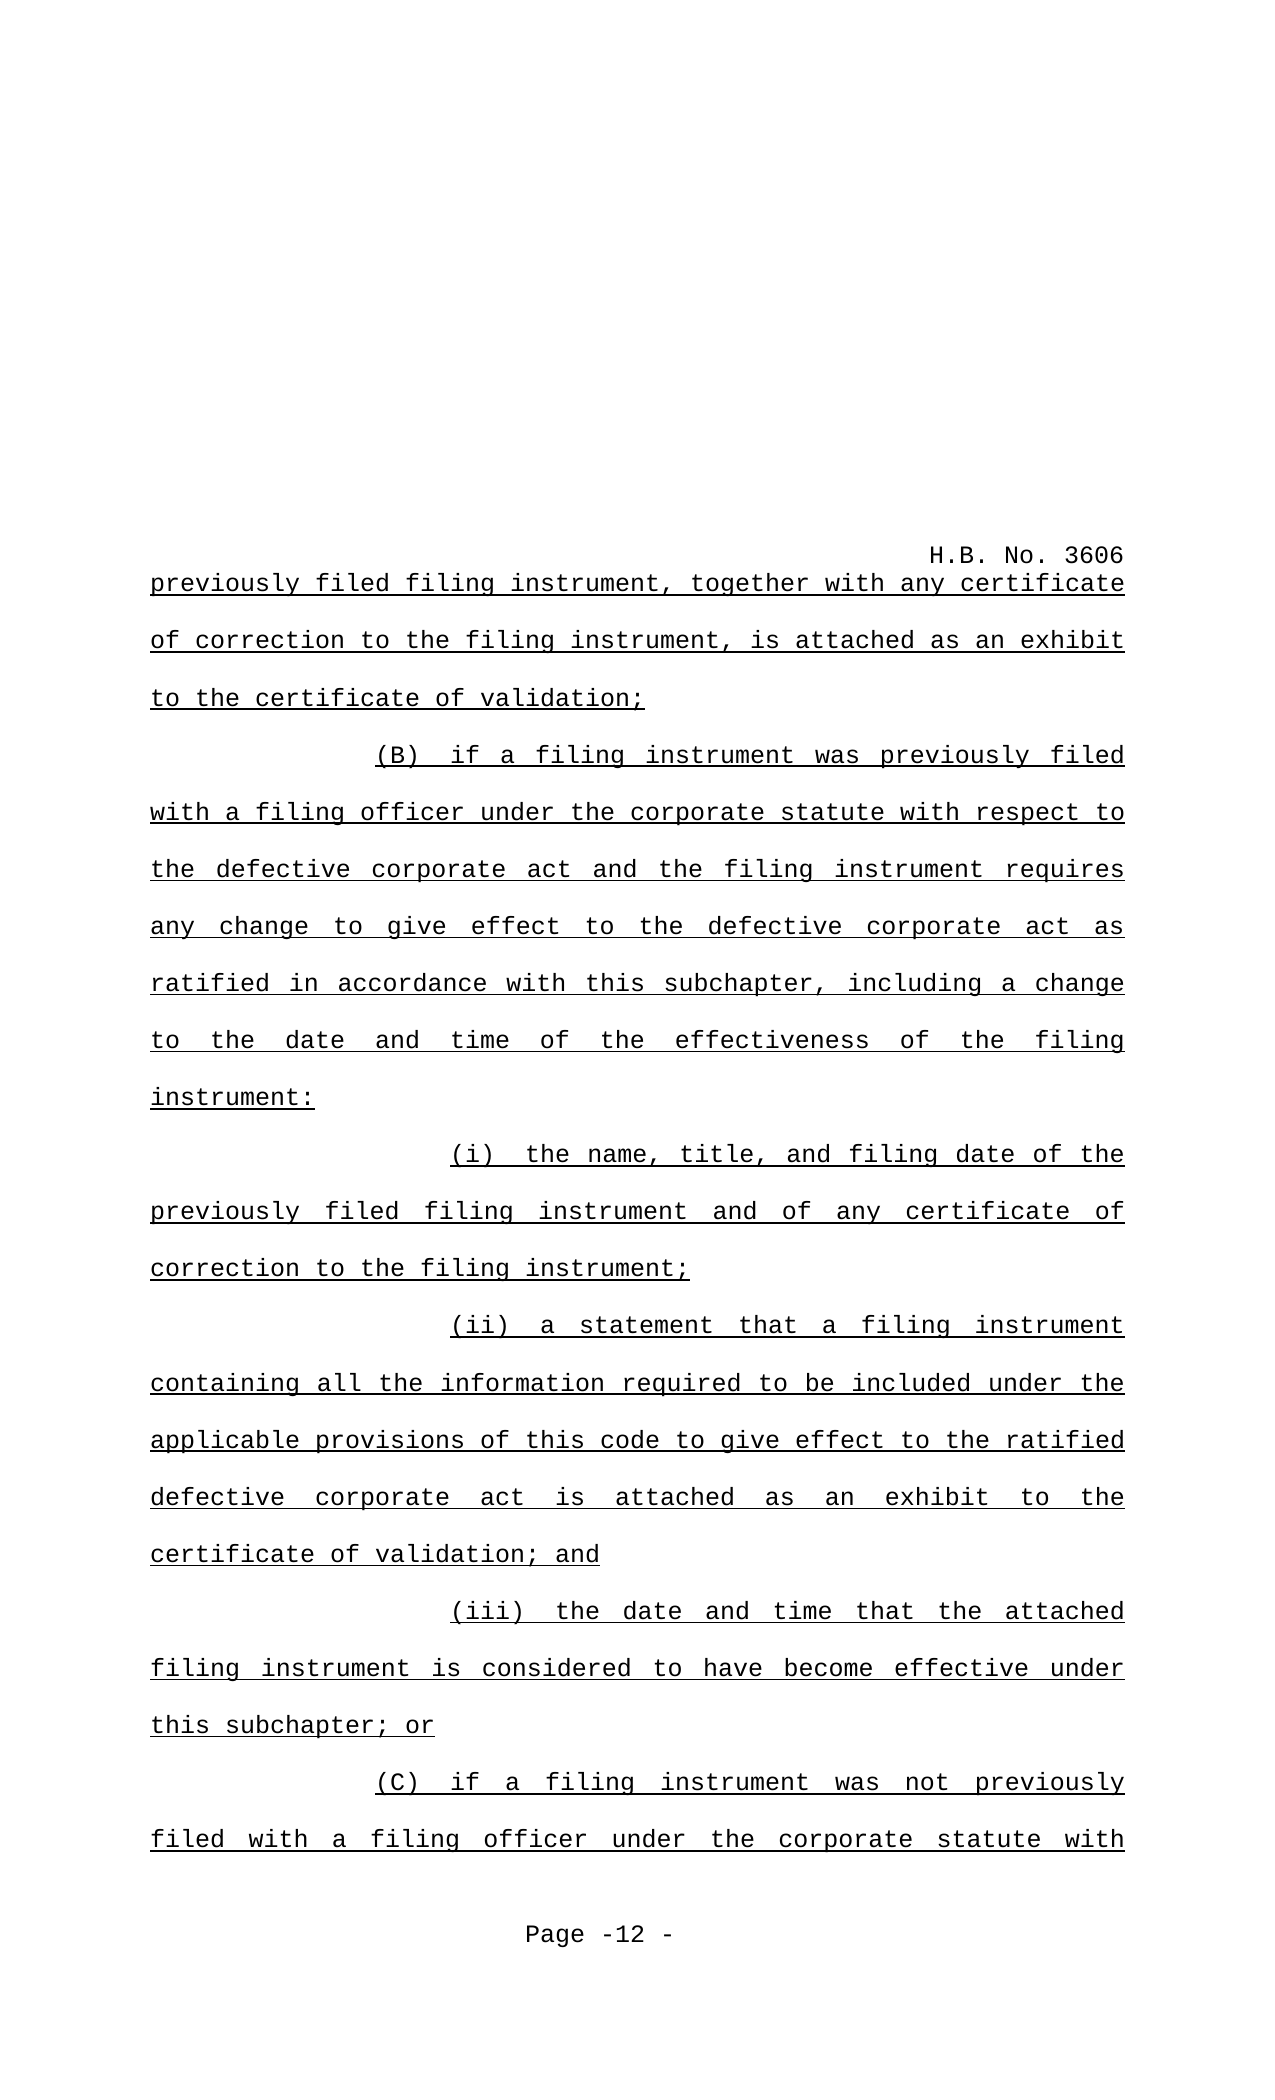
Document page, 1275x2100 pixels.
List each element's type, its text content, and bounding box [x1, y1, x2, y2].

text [150, 571, 1125, 594]
text (B) if a filing instrument was previously filed with a filing officer under the corporate statute with respect to the defective corporate act and the filing instrument requires any change to give effect to the defective corporate act as ratified in accordance with this subchapter, including a change to the date and time of the effectiveness of the filing instrument: [150, 742, 1125, 822]
text (iii) the date and time that the attached filing instrument is considered to have become effective under this subchapter; or [150, 1680, 1125, 1741]
text (ii) a statement that a filing instrument containing all the information required to be included under the applicable provisions of this code to give effect to the ratified defective corporate act is attached as an exhibit to the certificate of validation; and [150, 1509, 1125, 1570]
text (ii) a statement that a filing instrument containing all the information required to be included under the applicable provisions of this code to give effect to the ratified defective corporate act is attached as an exhibit to the certificate of validation; and [150, 1452, 1125, 1508]
text (ii) a statement that a filing instrument containing all the information required to be included under the applicable provisions of this code to give effect to the ratified defective corporate act is attached as an exhibit to the certificate of validation; and [150, 1395, 1125, 1450]
text (B) if a filing instrument was previously filed with a filing officer under the corporate statute with respect to the defective corporate act and the filing instrument requires any change to give effect to the defective corporate act as ratified in accordance with this subchapter, including a change to the date and time of the effectiveness of the filing instrument: [150, 1052, 1125, 1113]
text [150, 1769, 1125, 1850]
text (B) if a filing instrument was previously filed with a filing officer under the corporate statute with respect to the defective corporate act and the filing instrument requires any change to give effect to the defective corporate act as ratified in accordance with this subchapter, including a change to the date and time of the effectiveness of the filing instrument: [150, 881, 1125, 937]
text (B) if a filing instrument was previously filed with a filing officer under the corporate statute with respect to the defective corporate act and the filing instrument requires any change to give effect to the defective corporate act as ratified in accordance with this subchapter, including a change to the date and time of the effectiveness of the filing instrument: [150, 824, 1125, 880]
text (i) the name, title, and filing date of the previously filed filing instrument and of any certificate of correction to the filing instrument; [150, 1224, 1125, 1284]
text (ii) a statement that a filing instrument containing all the information required to be included under the applicable provisions of this code to give effect to the ratified defective corporate act is attached as an exhibit to the certificate of validation; and [150, 1313, 1125, 1393]
text (B) if a filing instrument was previously filed with a filing officer under the corporate statute with respect to the defective corporate act and the filing instrument requires any change to give effect to the defective corporate act as ratified in accordance with this subchapter, including a change to the date and time of the effectiveness of the filing instrument: [150, 938, 1125, 994]
text (i) the name, title, and filing date of the previously filed filing instrument and of any certificate of correction to the filing instrument; [150, 1142, 1125, 1222]
text (B) if a filing instrument was previously filed with a filing officer under the corporate statute with respect to the defective corporate act and the filing instrument requires any change to give effect to the defective corporate act as ratified in accordance with this subchapter, including a change to the date and time of the effectiveness of the filing instrument: [150, 995, 1125, 1051]
text (iii) the date and time that the attached filing instrument is considered to have become effective under this subchapter; or [150, 1598, 1125, 1679]
